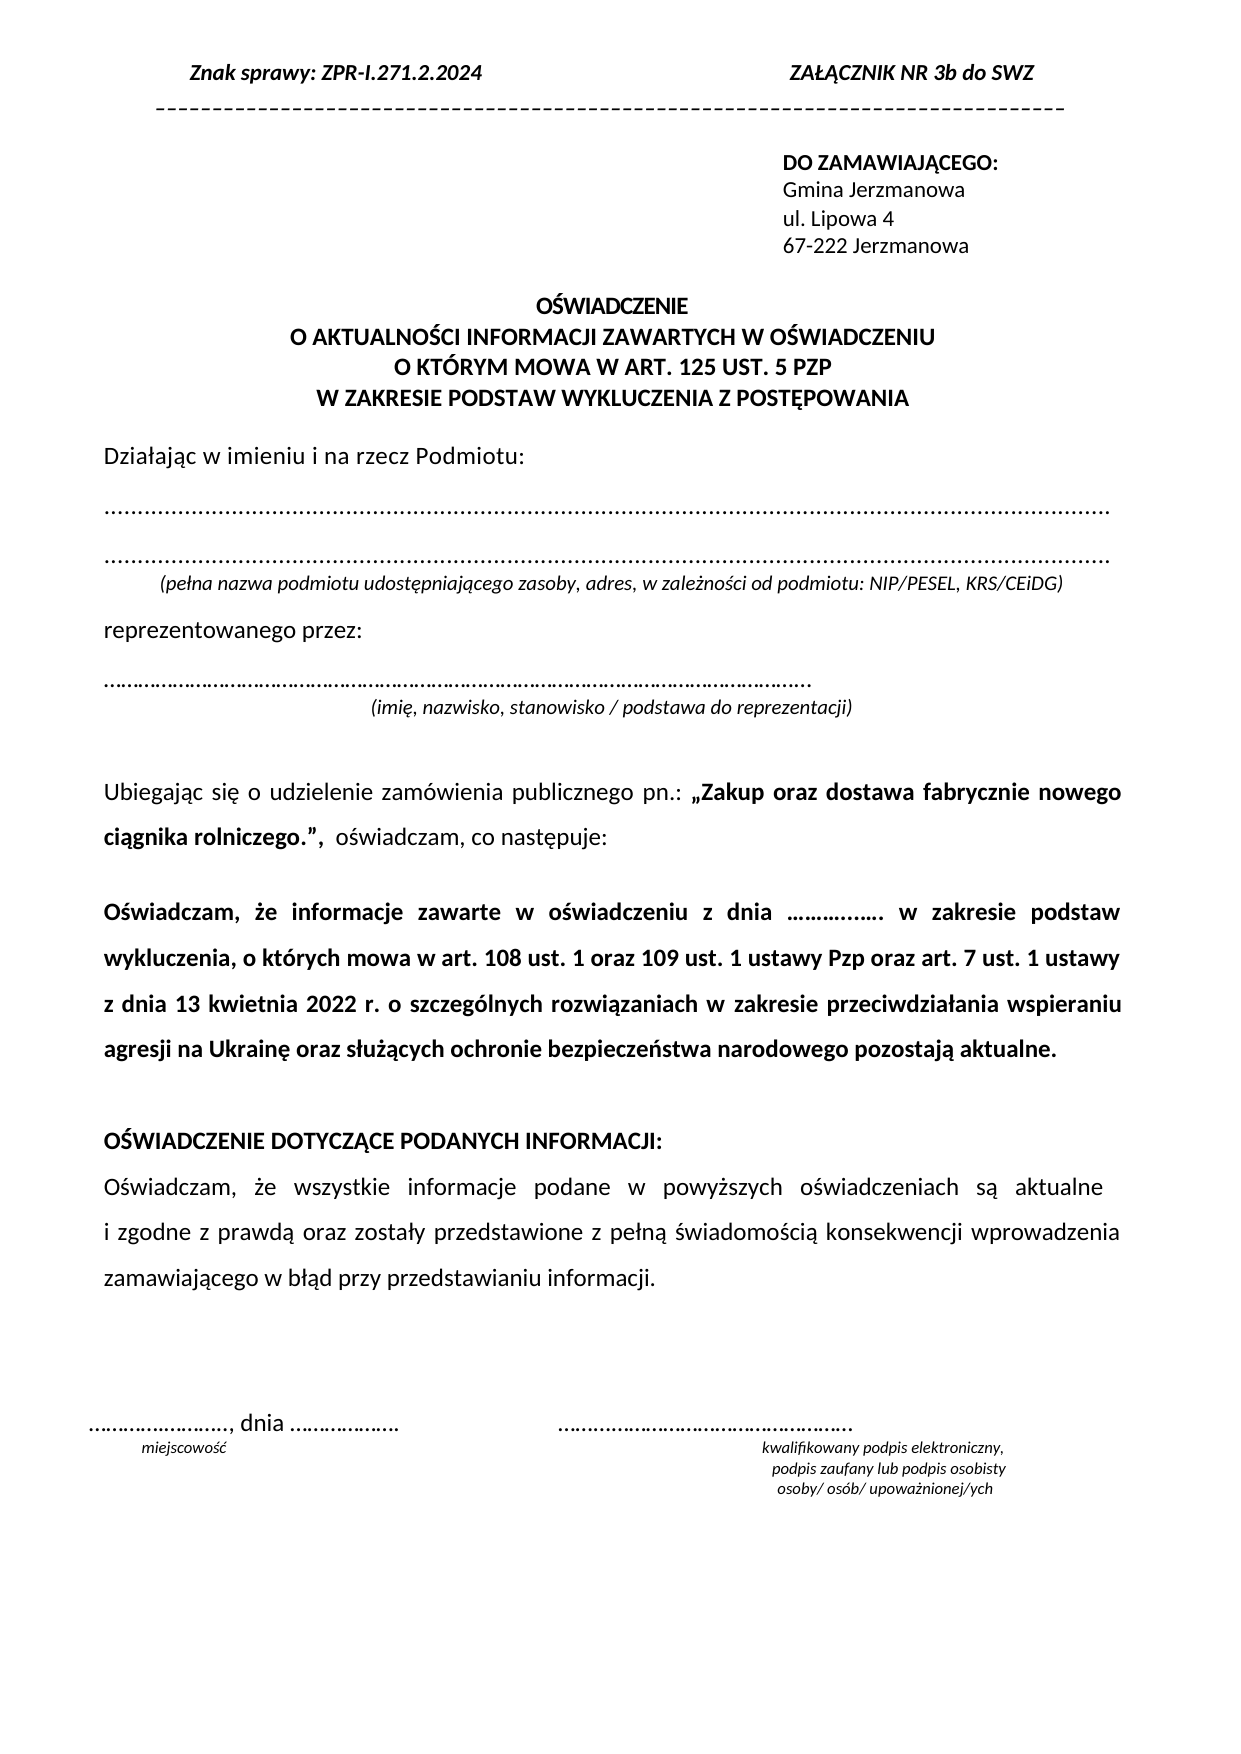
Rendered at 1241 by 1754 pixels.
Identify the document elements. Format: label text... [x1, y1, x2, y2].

text (imię, nazwisko, stanowisko / podstawa do reprezentacji) [103, 694, 1122, 719]
text DO ZAMAWIAJĄCEGO: [783, 148, 1122, 176]
text OŚWIADCZENIE [103, 290, 1122, 321]
text OŚWIADCZENIE DOTYCZĄCE PODANYCH INFORMACJI: [103, 1125, 1122, 1156]
text ...................................................................................................................................................... [103, 490, 1122, 520]
text Oświadczam, że wszystkie informacje podane w powyższych oświadczeniach są aktualne i zgodne z prawdą oraz zostały przedstawione z pełną świadomością konsekwencji wprowadzenia zamawiającego w błąd przy przedstawianiu informacji. [103, 1171, 1122, 1293]
text W ZAKRESIE PODSTAW WYKLUCZENIA Z POSTĘPOWANIA [103, 382, 1122, 412]
text miejscowość kwalifikowany podpis elektroniczny, [89, 1438, 1122, 1458]
text Ubiegając się o udzielenie zamówienia publicznego pn.: „Zakup oraz dostawa fabrycznie nowego ciągnika rolniczego.”, oświadczam, co następuje: [103, 776, 1122, 852]
text Gmina Jerzmanowa [783, 176, 1122, 204]
text reprezentowanego przez: [103, 614, 1122, 644]
text O AKTUALNOŚCI INFORMACJI ZAWARTYCH W OŚWIADCZENIU [103, 321, 1122, 351]
text ………….……….., dnia ………………. ……...…………………………………… [89, 1407, 1122, 1438]
text podpis zaufany lub podpis osobisty [546, 1458, 1122, 1478]
text O KTÓRYM MOWA W ART. 125 UST. 5 PZP [103, 351, 1122, 382]
text ...................................................................................................................................................... [103, 539, 1122, 570]
text Działając w imieniu i na rzecz Podmiotu: [103, 440, 1122, 471]
text …………………………………………………………………………………………………………... [103, 664, 1122, 694]
text 67-222 Jerzmanowa [783, 232, 1122, 260]
text Oświadczam, że informacje zawarte w oświadczeniu z dnia ………...…. w zakresie podstaw wykluczenia, o których mowa w art. 108 ust. 1 oraz 109 ust. 1 ustawy Pzp oraz art. 7 ust. 1 ustawy z dnia 13 kwietnia 2022 r. o szczególnych rozwiązaniach w zakresie przeciwdziałania wspieraniu agresji na Ukrainę oraz służących ochronie bezpieczeństwa narodowego pozostają aktualne. [103, 896, 1122, 1064]
text osoby/ osób/ upoważnionej/ych [546, 1478, 1122, 1499]
text ul. Lipowa 4 [783, 204, 1122, 232]
text (pełna nazwa podmiotu udostępniającego zasoby, adres, w zależności od podmiotu: NIP/PESEL, KRS/CEiDG) [103, 570, 1122, 595]
